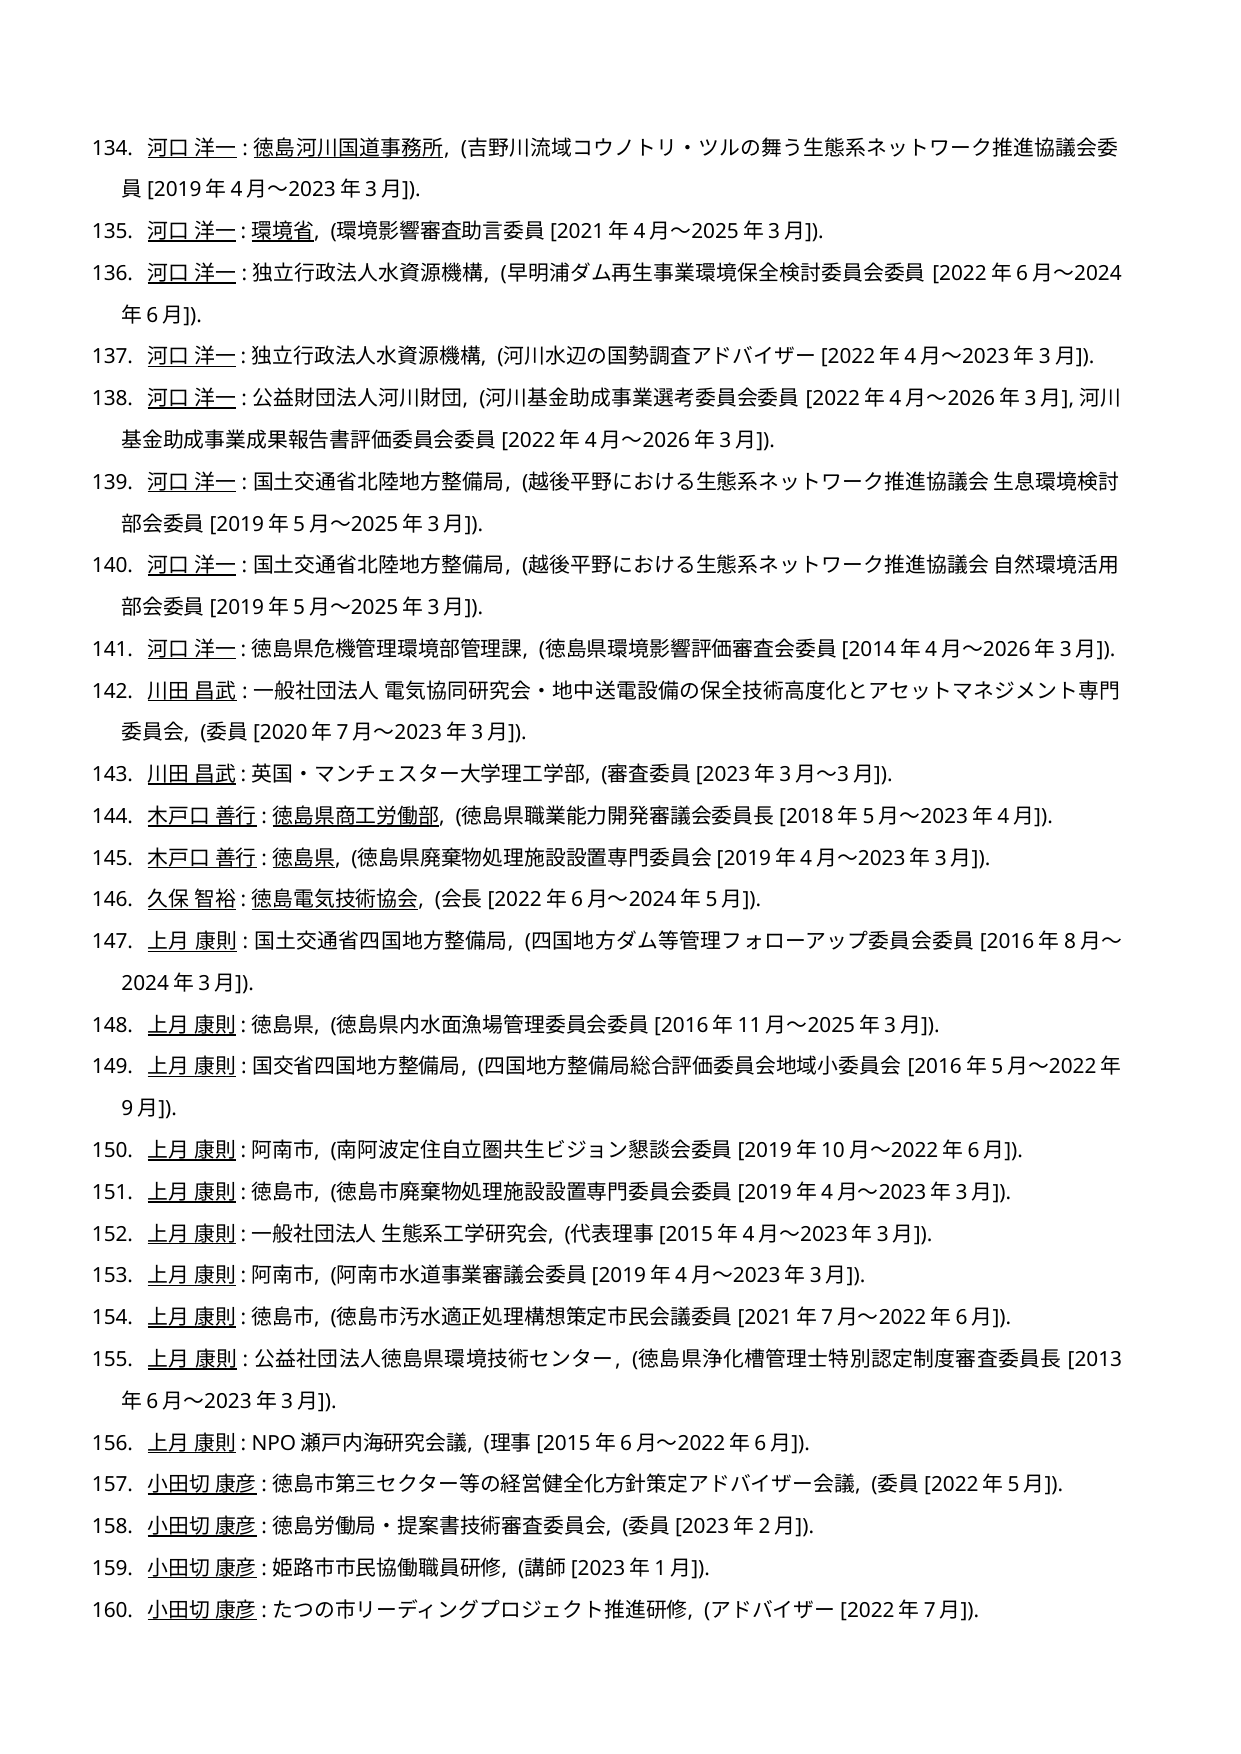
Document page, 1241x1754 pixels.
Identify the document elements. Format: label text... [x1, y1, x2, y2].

list 小田切 康彦 : たつの市リーディングプロジェクト推進研修, (アドバイザー [2022年7月]). [92, 1587, 1122, 1629]
list 上月 康則 : NPO瀬戸内海研究会議, (理事 [2015年6月〜2022年6月]). [92, 1420, 1122, 1462]
list 河口 洋一 : 国土交通省北陸地方整備局, (越後平野における生態系ネットワーク推進協議会 生息環境検討部会委員 [2019年5月〜2025年3月]). [92, 459, 1122, 543]
list 河口 洋一 : 徳島河川国道事務所, (吉野川流域コウノトリ・ツルの舞う生態系ネットワーク推進協議会委員 [2019年4月〜2023年3月]). [92, 125, 1122, 209]
list 上月 康則 : 阿南市, (南阿波定住自立圏共生ビジョン懇談会委員 [2019年10月〜2022年6月]). [92, 1128, 1122, 1169]
list 木戸口 善行 : 徳島県商工労働部, (徳島県職業能力開発審議会委員長 [2018年5月〜2023年4月]). [92, 793, 1122, 835]
list 上月 康則 : 阿南市, (阿南市水道事業審議会委員 [2019年4月〜2023年3月]). [92, 1253, 1122, 1295]
list 小田切 康彦 : 徳島労働局・提案書技術審査委員会, (委員 [2023年2月]). [92, 1503, 1122, 1545]
list 川田 昌武 : 一般社団法人 電気協同研究会・地中送電設備の保全技術高度化とアセットマネジメント専門委員会, (委員 [2020年7月〜2023年3月]). [92, 668, 1122, 752]
list 河口 洋一 : 環境省, (環境影響審査助言委員 [2021年4月〜2025年3月]). [92, 209, 1122, 250]
list 上月 康則 : 公益社団法人徳島県環境技術センター, (徳島県浄化槽管理士特別認定制度審査委員長 [2013年6月〜2023年3月]). [92, 1336, 1122, 1420]
list 久保 智裕 : 徳島電気技術協会, (会長 [2022年6月〜2024年5月]). [92, 877, 1122, 919]
list 上月 康則 : 徳島市, (徳島市汚水適正処理構想策定市民会議委員 [2021年7月〜2022年6月]). [92, 1295, 1122, 1336]
list 河口 洋一 : 独立行政法人水資源機構, (河川水辺の国勢調査アドバイザー [2022年4月〜2023年3月]). [92, 334, 1122, 376]
list 小田切 康彦 : 姫路市市民協働職員研修, (講師 [2023年1月]). [92, 1545, 1122, 1587]
list 河口 洋一 : 徳島県危機管理環境部管理課, (徳島県環境影響評価審査会委員 [2014年4月〜2026年3月]). [92, 626, 1122, 668]
list 河口 洋一 : 国土交通省北陸地方整備局, (越後平野における生態系ネットワーク推進協議会 自然環境活用部会委員 [2019年5月〜2025年3月]). [92, 543, 1122, 626]
list 上月 康則 : 徳島市, (徳島市廃棄物処理施設設置専門委員会委員 [2019年4月〜2023年3月]). [92, 1169, 1122, 1211]
list 上月 康則 : 徳島県, (徳島県内水面漁場管理委員会委員 [2016年11月〜2025年3月]). [92, 1002, 1122, 1044]
list 小田切 康彦 : 徳島市第三セクター等の経営健全化方針策定アドバイザー会議, (委員 [2022年5月]). [92, 1462, 1122, 1503]
list 上月 康則 : 国交省四国地方整備局, (四国地方整備局総合評価委員会地域小委員会 [2016年5月〜2022年9月]). [92, 1044, 1122, 1128]
list 上月 康則 : 国土交通省四国地方整備局, (四国地方ダム等管理フォローアップ委員会委員 [2016年8月〜2024年3月]). [92, 919, 1122, 1002]
list 河口 洋一 : 公益財団法人河川財団, (河川基金助成事業選考委員会委員 [2022年4月〜2026年3月], 河川基金助成事業成果報告書評価委員会委員 [2022年4月〜2026年3月]). [92, 376, 1122, 459]
list 川田 昌武 : 英国・マンチェスター大学理工学部, (審査委員 [2023年3月〜3月]). [92, 752, 1122, 793]
list 上月 康則 : 一般社団法人 生態系工学研究会, (代表理事 [2015年4月〜2023年3月]). [92, 1211, 1122, 1253]
list 木戸口 善行 : 徳島県, (徳島県廃棄物処理施設設置専門委員会 [2019年4月〜2023年3月]). [92, 835, 1122, 877]
list 河口 洋一 : 独立行政法人水資源機構, (早明浦ダム再生事業環境保全検討委員会委員 [2022年6月〜2024年6月]). [92, 250, 1122, 334]
